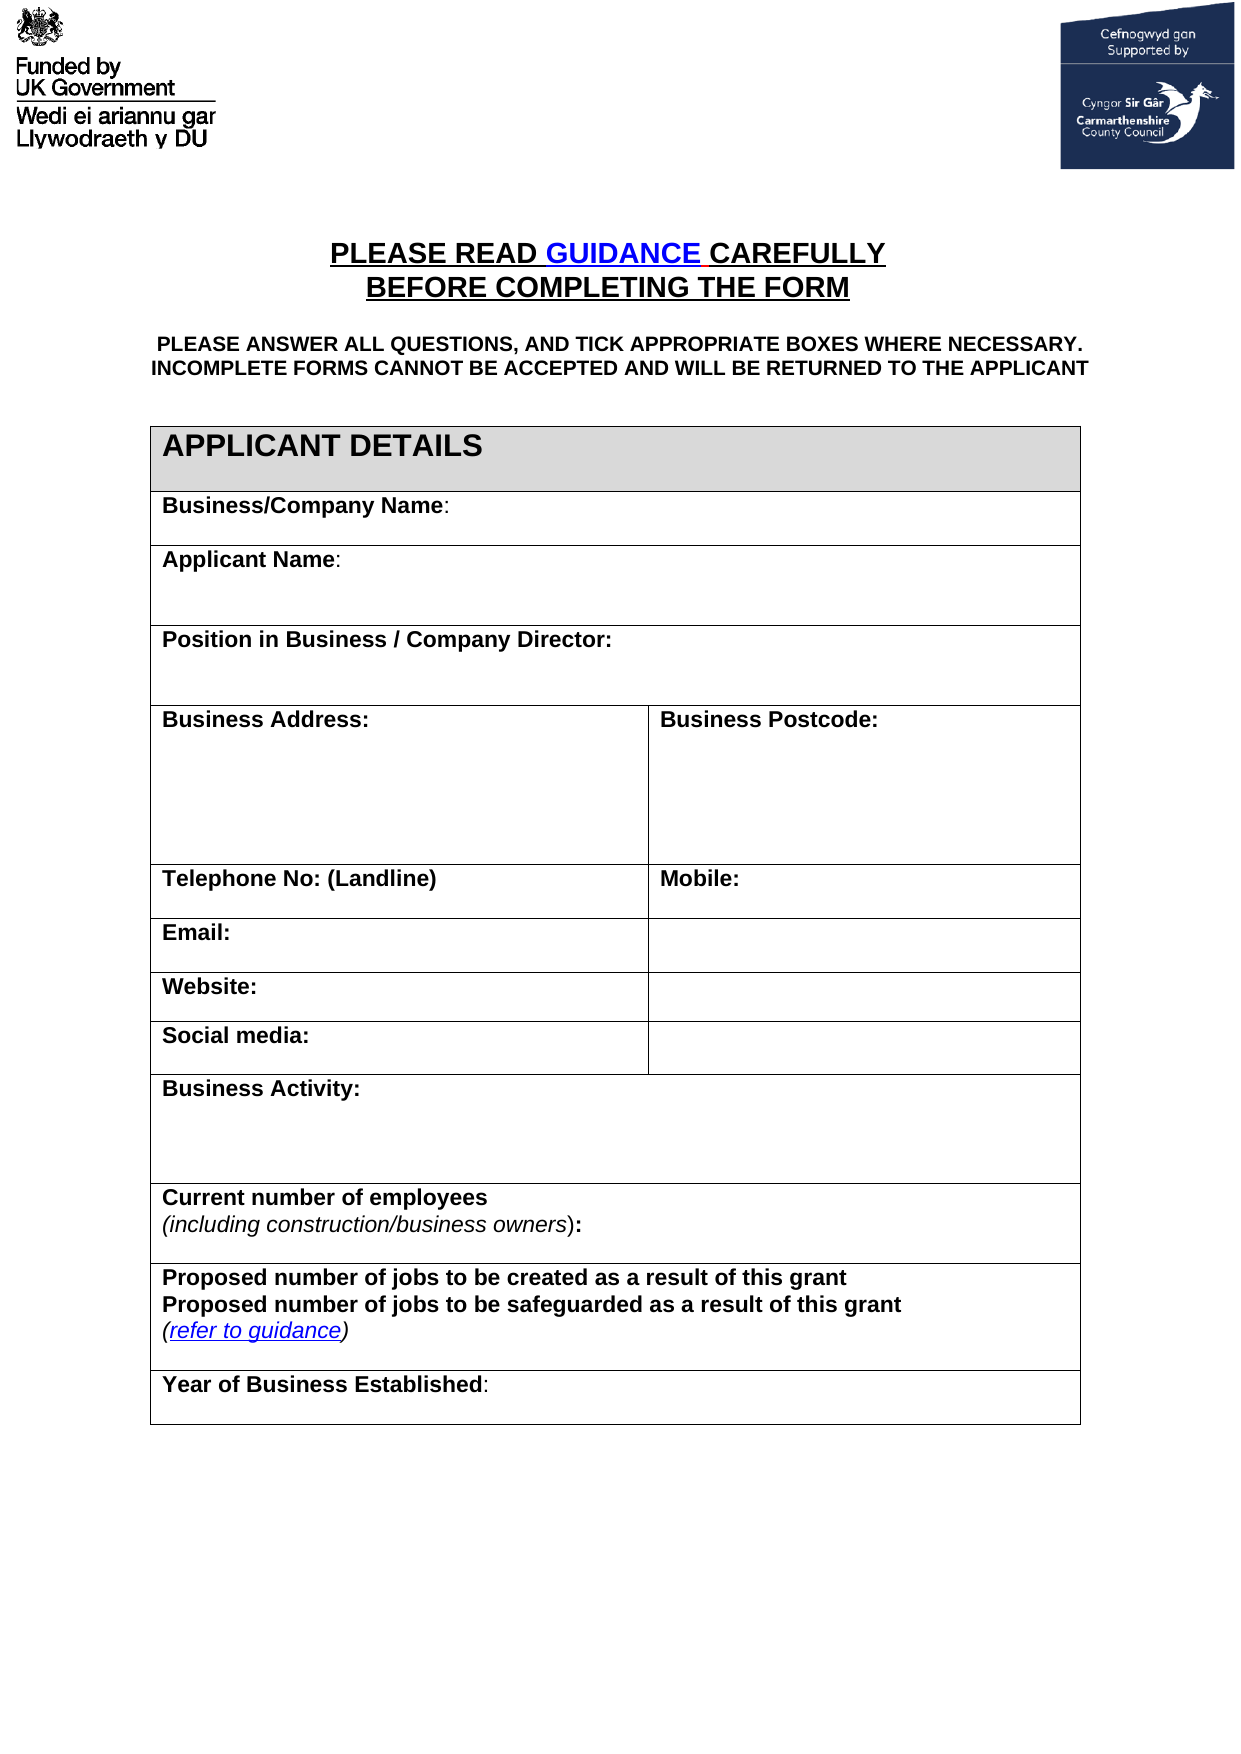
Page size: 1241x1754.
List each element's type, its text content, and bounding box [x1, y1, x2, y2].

table_header APPLICANT DETAILS [151, 427, 1080, 491]
table_cell Social media: [151, 1022, 648, 1074]
table_cell Business/Company Name: [151, 492, 1080, 545]
table_cell Position in Business / Company Director: [151, 626, 1080, 705]
table_cell Telephone No: (Landline) [151, 865, 648, 918]
text PLEASE ANSWER ALL QUESTIONS, AND TICK APPROPRIATE BOXES WHERE NECESSARY. [150, 332, 1090, 356]
table_cell Business Address: [151, 706, 648, 864]
text INCOMPLETE FORMS CANNOT BE ACCEPTED AND WILL BE RETURNED TO THE APPLICANT [150, 356, 1090, 380]
picture [1059, 1, 1234, 168]
table_cell Email: [151, 919, 648, 972]
table_cell [649, 919, 1080, 972]
text before completing the form [150, 270, 1066, 303]
table_cell Business Activity: [151, 1075, 1080, 1183]
table_cell Current number of employees (including construction/business owners): [151, 1184, 1080, 1263]
table_cell [649, 973, 1080, 1021]
table_cell Business Postcode: [649, 706, 1080, 864]
table_cell Year of Business Established: [151, 1371, 1080, 1423]
picture [15, 7, 216, 148]
table_cell [649, 1022, 1080, 1074]
table_cell Website: [151, 973, 648, 1021]
table_cell Applicant Name: [151, 546, 1080, 625]
table_cell Mobile: [649, 865, 1080, 918]
text Please Read Guidance carefully [150, 236, 1066, 270]
table_cell Proposed number of jobs to be created as a result of this grant Proposed number of jobs to be safeguarded as a result of this grant (refer to guidance) [151, 1264, 1080, 1370]
